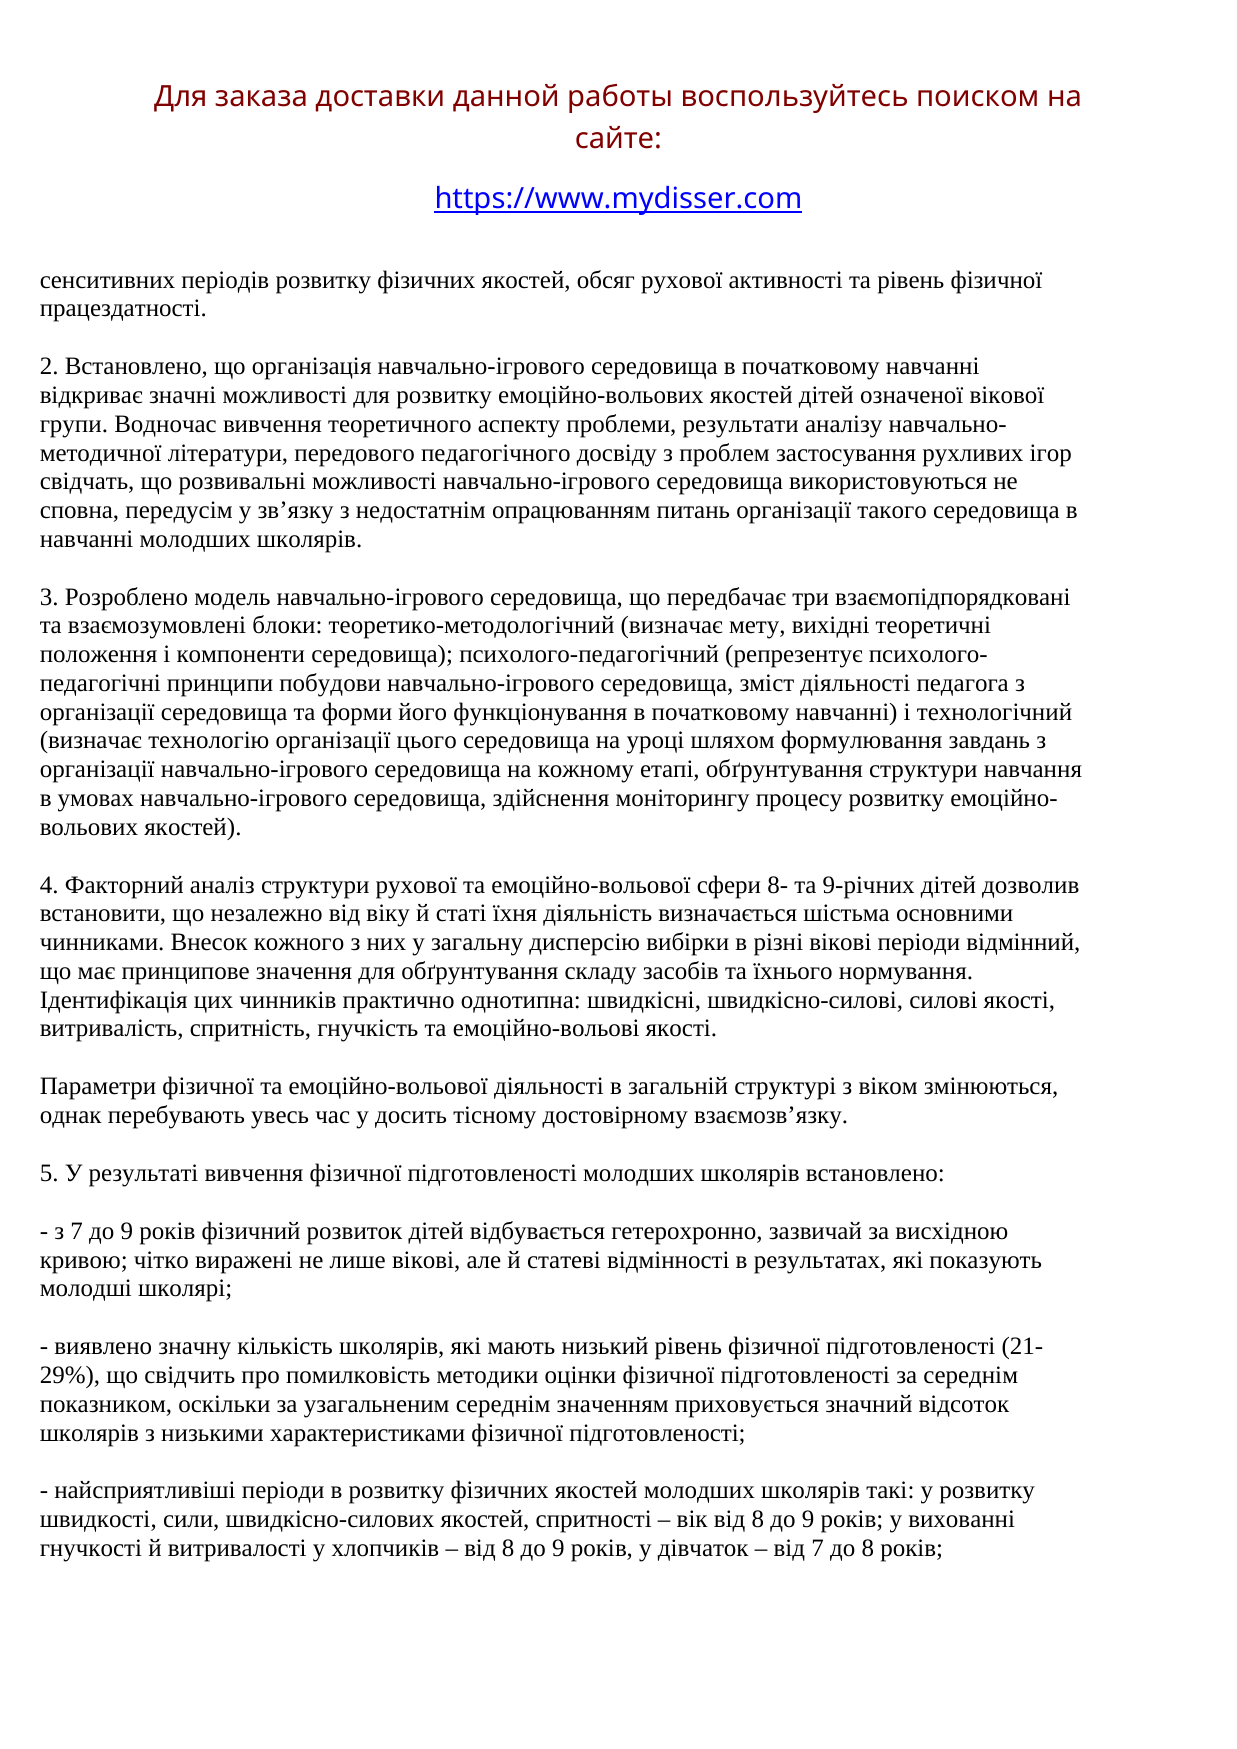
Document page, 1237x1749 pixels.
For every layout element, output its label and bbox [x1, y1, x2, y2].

table_cell [40, 236, 1086, 1591]
